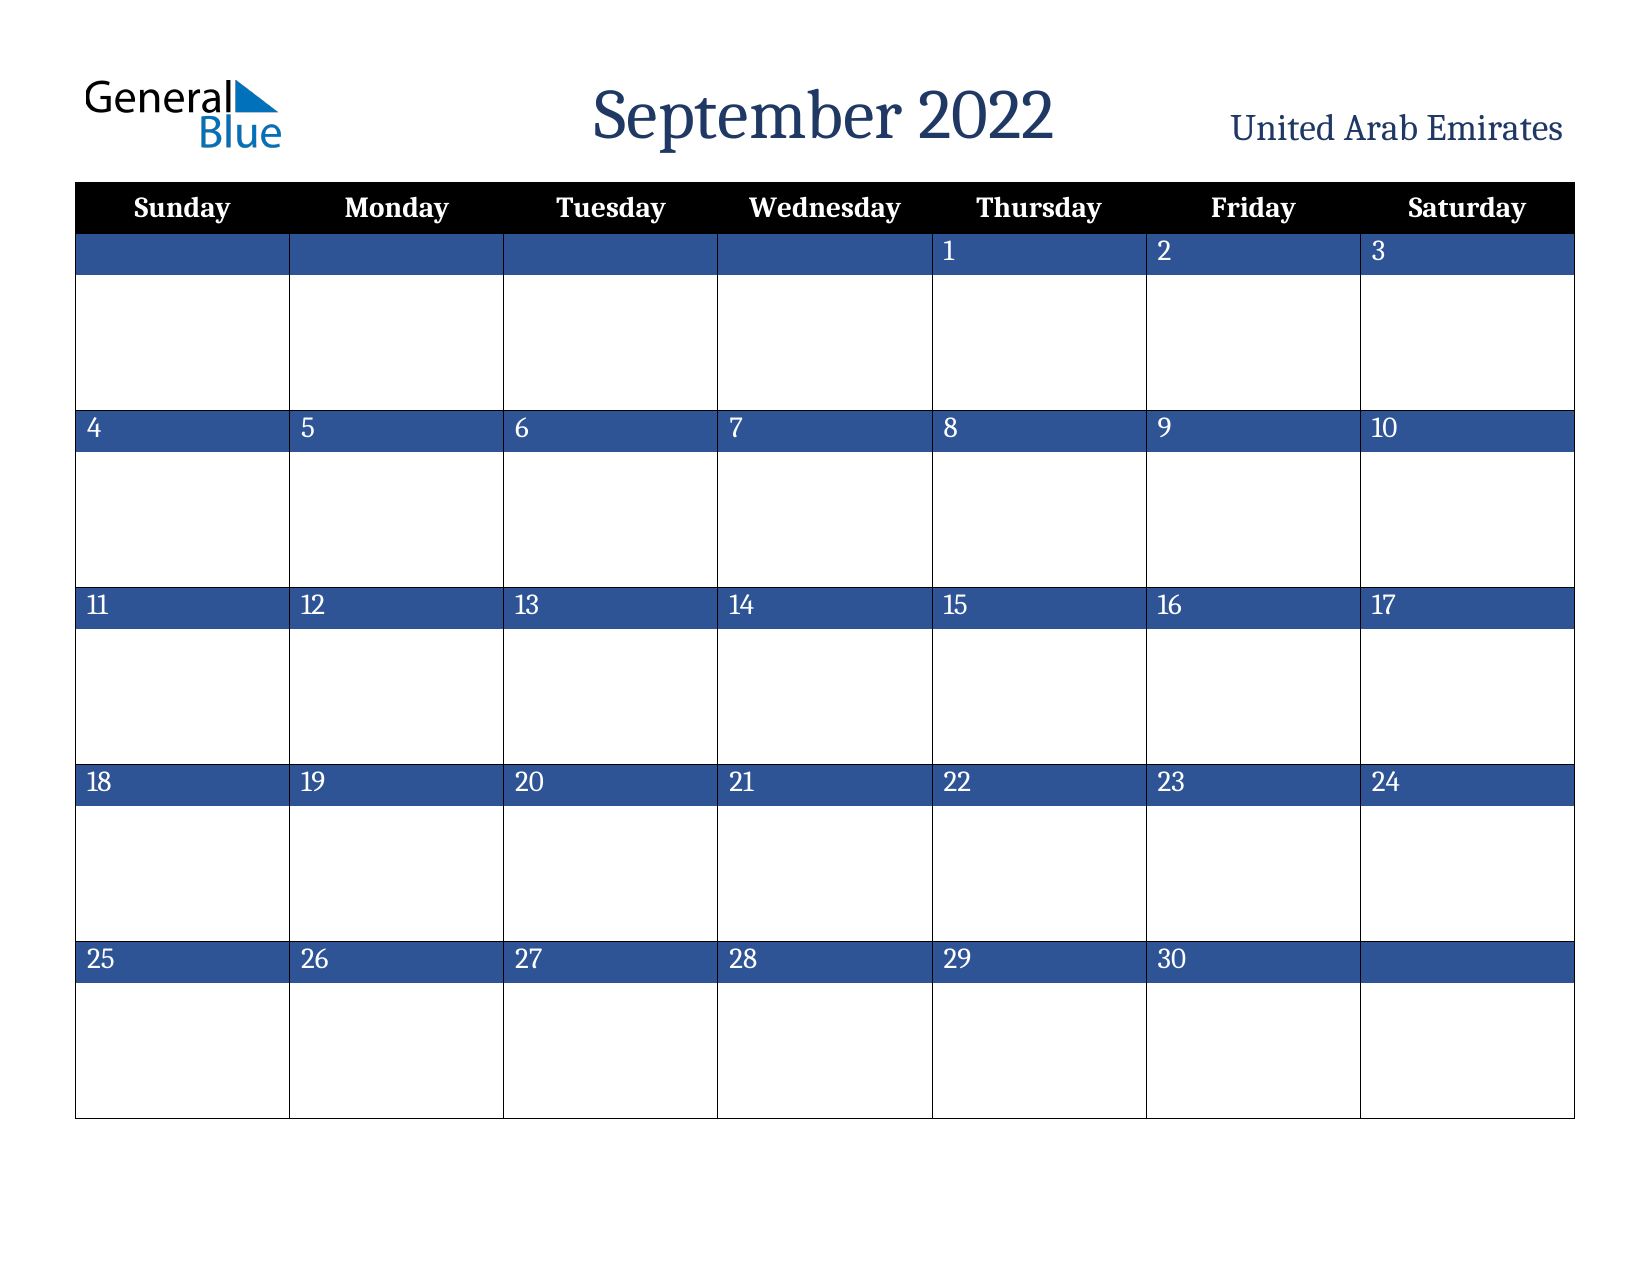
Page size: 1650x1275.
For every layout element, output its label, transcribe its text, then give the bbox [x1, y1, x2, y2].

table_cell 15 [933, 588, 1146, 629]
table_cell 29 [933, 942, 1146, 983]
table_cell [504, 275, 717, 410]
table_cell [1361, 983, 1574, 1118]
picture [86, 80, 281, 148]
table_cell 19 [290, 765, 503, 806]
table_cell 20 [504, 765, 717, 806]
table_header United Arab Emirates [1146, 75, 1574, 182]
table_cell [1361, 942, 1574, 983]
table_cell [1147, 983, 1360, 1118]
table_cell [718, 983, 932, 1118]
table_cell 12 [290, 588, 503, 629]
table_cell [1361, 806, 1574, 941]
table_cell 9 [1147, 411, 1360, 452]
table_cell [933, 983, 1146, 1118]
table_cell 16 [1147, 588, 1360, 629]
table_cell [1361, 452, 1574, 587]
table_cell [76, 452, 289, 587]
table_cell [718, 275, 932, 410]
table_cell [933, 806, 1146, 941]
table_cell [933, 452, 1146, 587]
table_cell Saturday [1361, 183, 1574, 233]
table_cell Thursday [933, 183, 1146, 233]
table_cell 30 [1147, 942, 1360, 983]
table_header September 2022 [504, 75, 1146, 182]
table_cell [1147, 629, 1360, 764]
table_cell [290, 629, 503, 764]
table_cell [1147, 275, 1360, 410]
table_cell 21 [718, 765, 932, 806]
table_cell [76, 983, 289, 1118]
table_cell [718, 629, 932, 764]
table_cell 1 [933, 234, 1146, 275]
table_cell Friday [1147, 183, 1360, 233]
table_cell 10 [1361, 411, 1574, 452]
table_cell 25 [76, 942, 289, 983]
table_cell [76, 806, 289, 941]
table_cell [76, 275, 289, 410]
table_cell [1147, 806, 1360, 941]
table_cell 18 [76, 765, 289, 806]
table_cell Sunday [76, 183, 289, 233]
table_cell [76, 629, 289, 764]
table_cell [1361, 629, 1574, 764]
table_cell [290, 983, 503, 1118]
table_cell 7 [718, 411, 932, 452]
table_cell [290, 806, 503, 941]
table_cell [290, 234, 503, 275]
table_cell Tuesday [504, 183, 717, 233]
table_header [76, 75, 503, 182]
table_cell [1361, 275, 1574, 410]
table_cell [933, 275, 1146, 410]
table_cell [504, 452, 717, 587]
table_cell 14 [718, 588, 932, 629]
table_cell [718, 452, 932, 587]
table_cell [504, 983, 717, 1118]
table_cell [504, 234, 717, 275]
table_cell Wednesday [718, 183, 932, 233]
table_cell 27 [504, 942, 717, 983]
table_cell [504, 806, 717, 941]
table_cell 24 [1361, 765, 1574, 806]
table_cell Monday [290, 183, 503, 233]
table_cell [76, 234, 289, 275]
table_cell 4 [76, 411, 289, 452]
table_cell [290, 275, 503, 410]
table_cell 26 [290, 942, 503, 983]
table_cell [718, 806, 932, 941]
table_cell 5 [290, 411, 503, 452]
table_cell 13 [504, 588, 717, 629]
table_cell 11 [76, 588, 289, 629]
table_cell [718, 234, 932, 275]
table_cell 8 [933, 411, 1146, 452]
table_cell 6 [504, 411, 717, 452]
table_cell 3 [1361, 234, 1574, 275]
table_cell 2 [1147, 234, 1360, 275]
table_cell 17 [1361, 588, 1574, 629]
table_cell 22 [933, 765, 1146, 806]
table_cell [504, 629, 717, 764]
table_cell [933, 629, 1146, 764]
table_cell 23 [1147, 765, 1360, 806]
table_cell 28 [718, 942, 932, 983]
table_cell [1147, 452, 1360, 587]
table_cell [290, 452, 503, 587]
